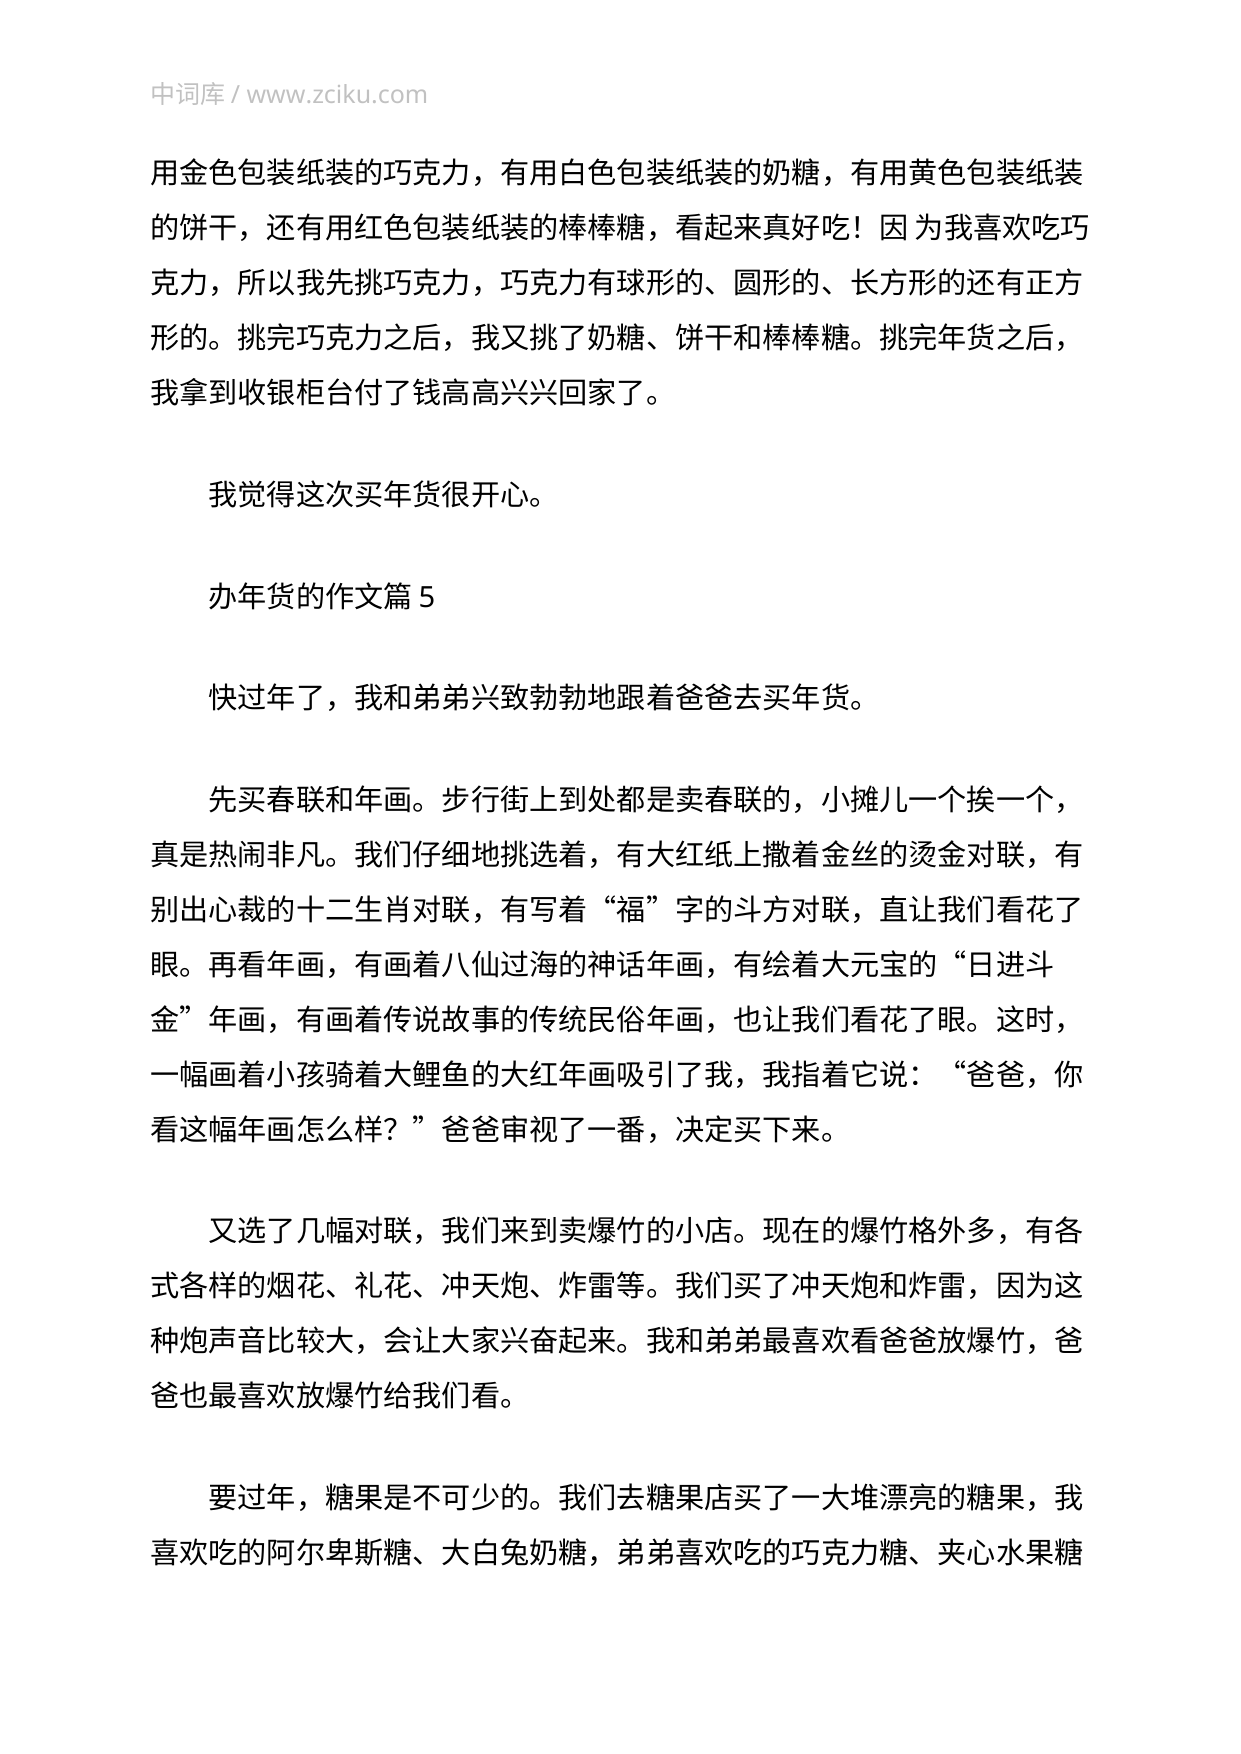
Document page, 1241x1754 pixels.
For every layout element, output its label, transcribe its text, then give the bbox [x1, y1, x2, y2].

text 办年货的作文篇5 [150, 573, 1090, 616]
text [150, 1474, 1090, 1572]
text 又选了几幅对联，我们来到卖爆竹的小店。现在的爆竹格外多，有各式各样的烟花、礼花、冲天炮、炸雷等。我们买了冲天炮和炸雷，因为这种炮声音比较大，会让大家兴奋起来。我和弟弟最喜欢看爸爸放爆竹，爸爸也最喜欢放爆竹给我们看。 [150, 1208, 1090, 1415]
text 我觉得这次买年货很开心。 [150, 471, 1090, 514]
text 快过年了，我和弟弟兴致勃勃地跟着爸爸去买年货。 [150, 675, 1090, 717]
text 先买春联和年画。步行街上到处都是卖春联的，小摊儿一个挨一个，真是热闹非凡。我们仔细地挑选着，有大红纸上撒着金丝的烫金对联，有别出心裁的十二生肖对联，有写着“福”字的斗方对联，直让我们看花了眼。再看年画，有画着八仙过海的神话年画，有绘着大元宝的“日进斗金”年画，有画着传说故事的传统民俗年画，也让我们看花了眼。这时，一幅画着小孩骑着大鲤鱼的大红年画吸引了我，我指着它说：“爸爸，你看这幅年画怎么样？”爸爸审视了一番，决定买下来。 [150, 777, 1090, 1148]
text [150, 150, 1090, 412]
